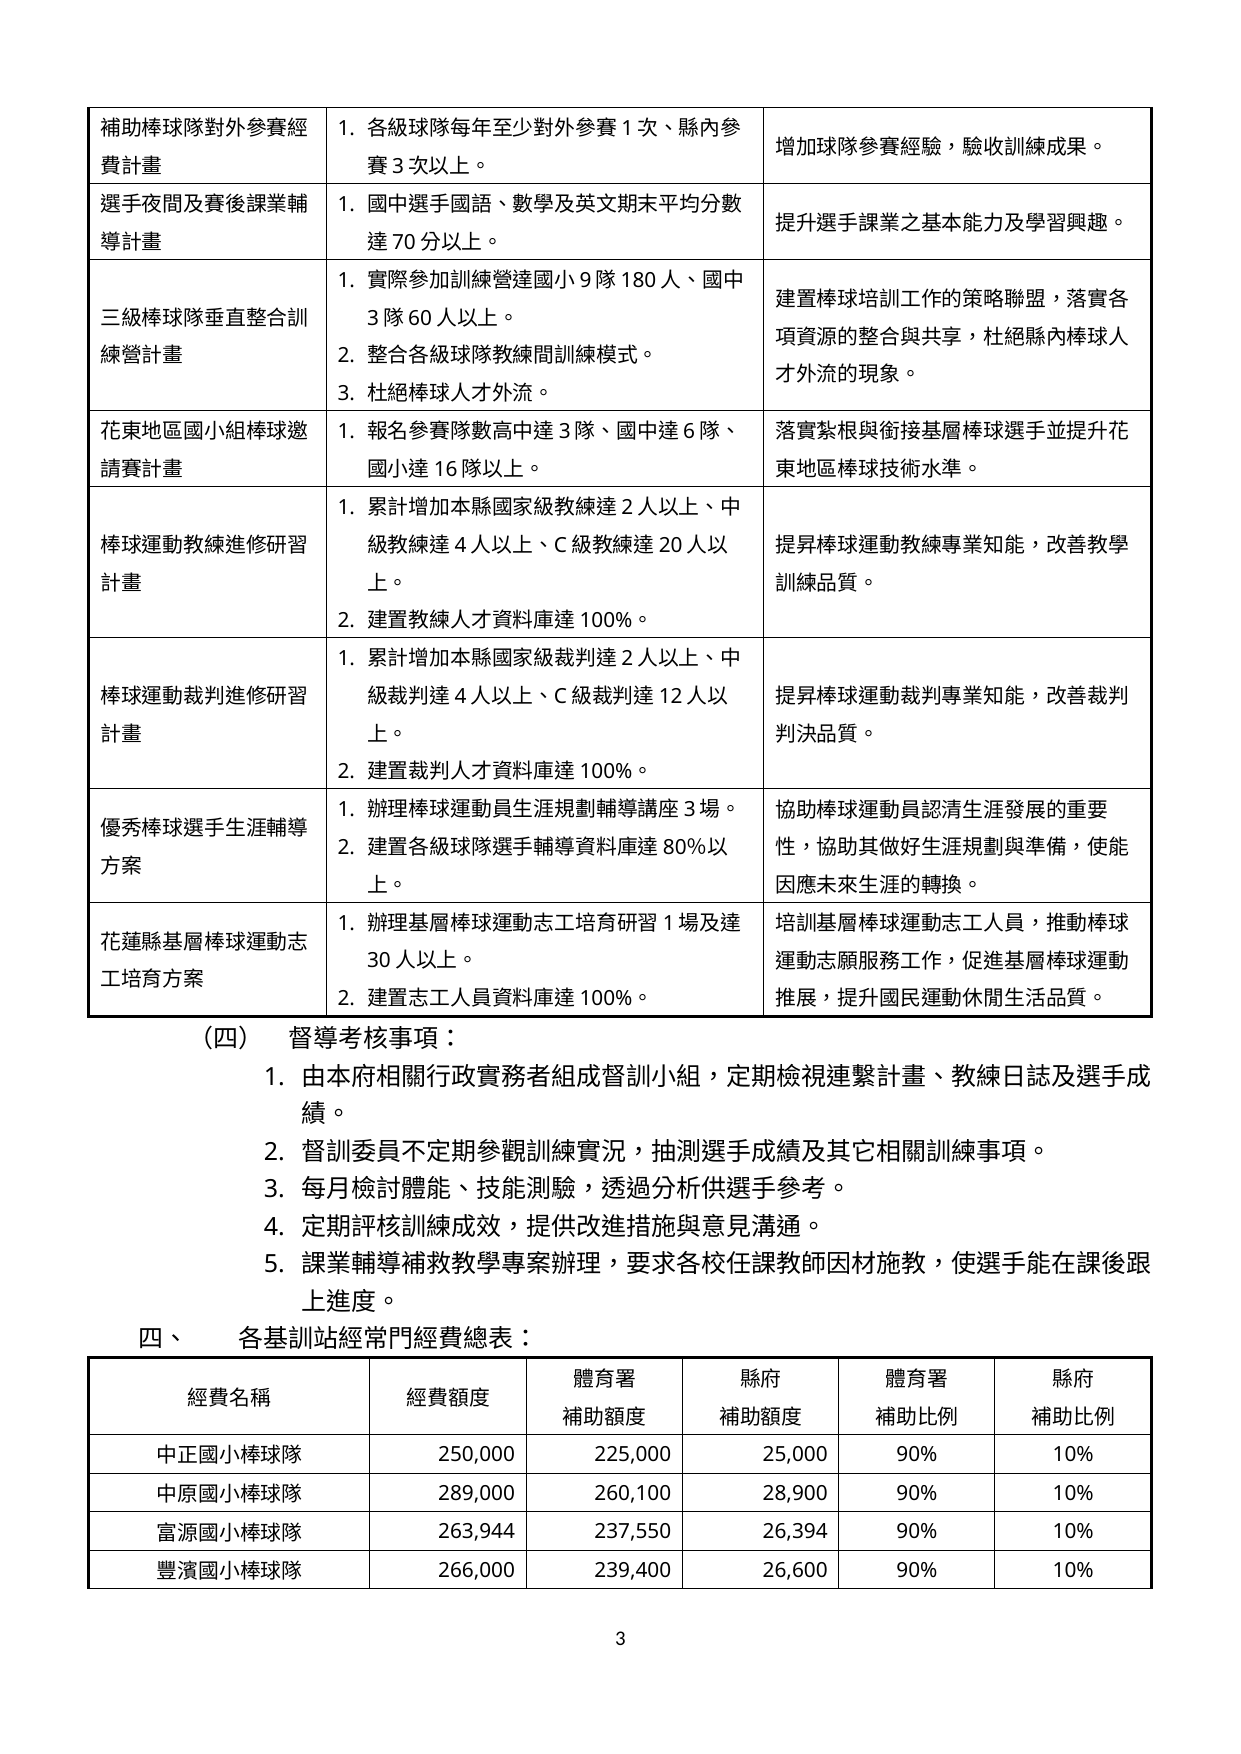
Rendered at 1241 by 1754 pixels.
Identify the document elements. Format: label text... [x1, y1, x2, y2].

table_cell 10% [995, 1512, 1150, 1549]
table_cell 10% [995, 1474, 1150, 1511]
table_cell 培訓基層棒球運動志工人員，推動棒球運動志願服務工作，促進基層棒球運動推展，提升國民運動休閒生活品質。 [764, 903, 1150, 1015]
table_cell 三級棒球隊垂直整合訓練營計畫 [90, 260, 326, 410]
table_cell 中正國小棒球隊 [90, 1435, 369, 1472]
table_cell 增加球隊參賽經驗，驗收訓練成果。 [764, 108, 1150, 183]
table_cell 提昇棒球運動裁判專業知能，改善裁判判決品質。 [764, 638, 1150, 788]
table_cell 90% [839, 1474, 994, 1511]
table_cell 落實紮根與銜接基層棒球選手並提升花東地區棒球技術水準。 [764, 411, 1150, 486]
table_cell 26,394 [683, 1512, 838, 1549]
table_cell 237,550 [527, 1512, 682, 1549]
table_cell 28,900 [683, 1474, 838, 1511]
table_header 縣府 補助額度 [683, 1359, 838, 1434]
table_cell 建置棒球培訓工作的策略聯盟，落實各項資源的整合與共享，杜絕縣內棒球人才外流的現象。 [764, 260, 1150, 410]
table_cell 辦理棒球運動員生涯規劃輔導講座3場。 建置各級球隊選手輔導資料庫達80％以上。 [327, 789, 763, 902]
table_cell 補助棒球隊對外參賽經費計畫 [90, 108, 326, 183]
list 每月檢討體能、技能測驗，透過分析供選手參考。 [264, 1168, 1152, 1206]
table_cell 棒球運動裁判進修研習計畫 [90, 638, 326, 788]
list 定期評核訓練成效，提供改進措施與意見溝通。 [264, 1206, 1152, 1243]
table_cell 辦理基層棒球運動志工培育研習1場及達30人以上。 建置志工人員資料庫達100%。 [327, 903, 763, 1015]
table_cell 棒球運動教練進修研習計畫 [90, 487, 326, 637]
table_cell 提昇棒球運動教練專業知能，改善教學訓練品質。 [764, 487, 1150, 637]
table_cell 239,400 [527, 1551, 682, 1588]
table_header 經費額度 [370, 1359, 526, 1434]
table_cell 豐濱國小棒球隊 [90, 1551, 369, 1588]
table_cell 報名參賽隊數高中達3隊、國中達6隊、國小達16隊以上。 [327, 411, 763, 486]
table_cell 中原國小棒球隊 [90, 1474, 369, 1511]
table_cell 25,000 [683, 1435, 838, 1472]
table_cell 累計增加本縣國家級裁判達2人以上、中級裁判達4人以上、C級裁判達12人以上。 建置裁判人才資料庫達100%。 [327, 638, 763, 788]
list 由本府相關行政實務者組成督訓小組，定期檢視連繫計畫、教練日誌及選手成績。 [264, 1056, 1152, 1131]
table_cell 國中選手國語、數學及英文期末平均分數達70分以上。 [327, 184, 763, 259]
table_cell 實際參加訓練營達國小9隊180人、國中3隊60人以上。 整合各級球隊教練間訓練模式。 杜絕棒球人才外流。 [327, 260, 763, 410]
list 督訓委員不定期參觀訓練實況，抽測選手成績及其它相關訓練事項。 [264, 1131, 1152, 1168]
list 課業輔導補救教學專案辦理，要求各校任課教師因材施教，使選手能在課後跟上進度。 [264, 1243, 1152, 1318]
list 各基訓站經常門經費總表： [139, 1318, 1152, 1356]
table_cell 提升選手課業之基本能力及學習興趣。 [764, 184, 1150, 259]
table_cell 289,000 [370, 1474, 526, 1511]
table_cell 90% [839, 1435, 994, 1472]
table_cell 225,000 [527, 1435, 682, 1472]
table_cell 花蓮縣基層棒球運動志工培育方案 [90, 903, 326, 1015]
table_cell 263,944 [370, 1512, 526, 1549]
table_header 體育署 補助比例 [839, 1359, 994, 1434]
table_cell 90% [839, 1551, 994, 1588]
table_cell 10% [995, 1435, 1150, 1472]
table_header 經費名稱 [90, 1359, 369, 1434]
table_cell 250,000 [370, 1435, 526, 1472]
table_cell 累計增加本縣國家級教練達2人以上、中級教練達4人以上、C級教練達20人以上。 建置教練人才資料庫達100%。 [327, 487, 763, 637]
table_header 縣府 補助比例 [995, 1359, 1150, 1434]
table_cell 協助棒球運動員認清生涯發展的重要性，協助其做好生涯規劃與準備，使能因應未來生涯的轉換。 [764, 789, 1150, 902]
table_cell 10% [995, 1551, 1150, 1588]
table_cell 90% [839, 1512, 994, 1549]
table_cell 266,000 [370, 1551, 526, 1588]
table_cell 26,600 [683, 1551, 838, 1588]
table_cell 選手夜間及賽後課業輔導計畫 [90, 184, 326, 259]
table_cell 富源國小棒球隊 [90, 1512, 369, 1549]
list 督導考核事項： [189, 1018, 1152, 1056]
table_cell 各級球隊每年至少對外參賽1次、縣內參賽3次以上。 [327, 108, 763, 183]
table_cell 260,100 [527, 1474, 682, 1511]
table_header 體育署 補助額度 [527, 1359, 682, 1434]
table_cell 花東地區國小組棒球邀請賽計畫 [90, 411, 326, 486]
table_cell 優秀棒球選手生涯輔導方案 [90, 789, 326, 902]
